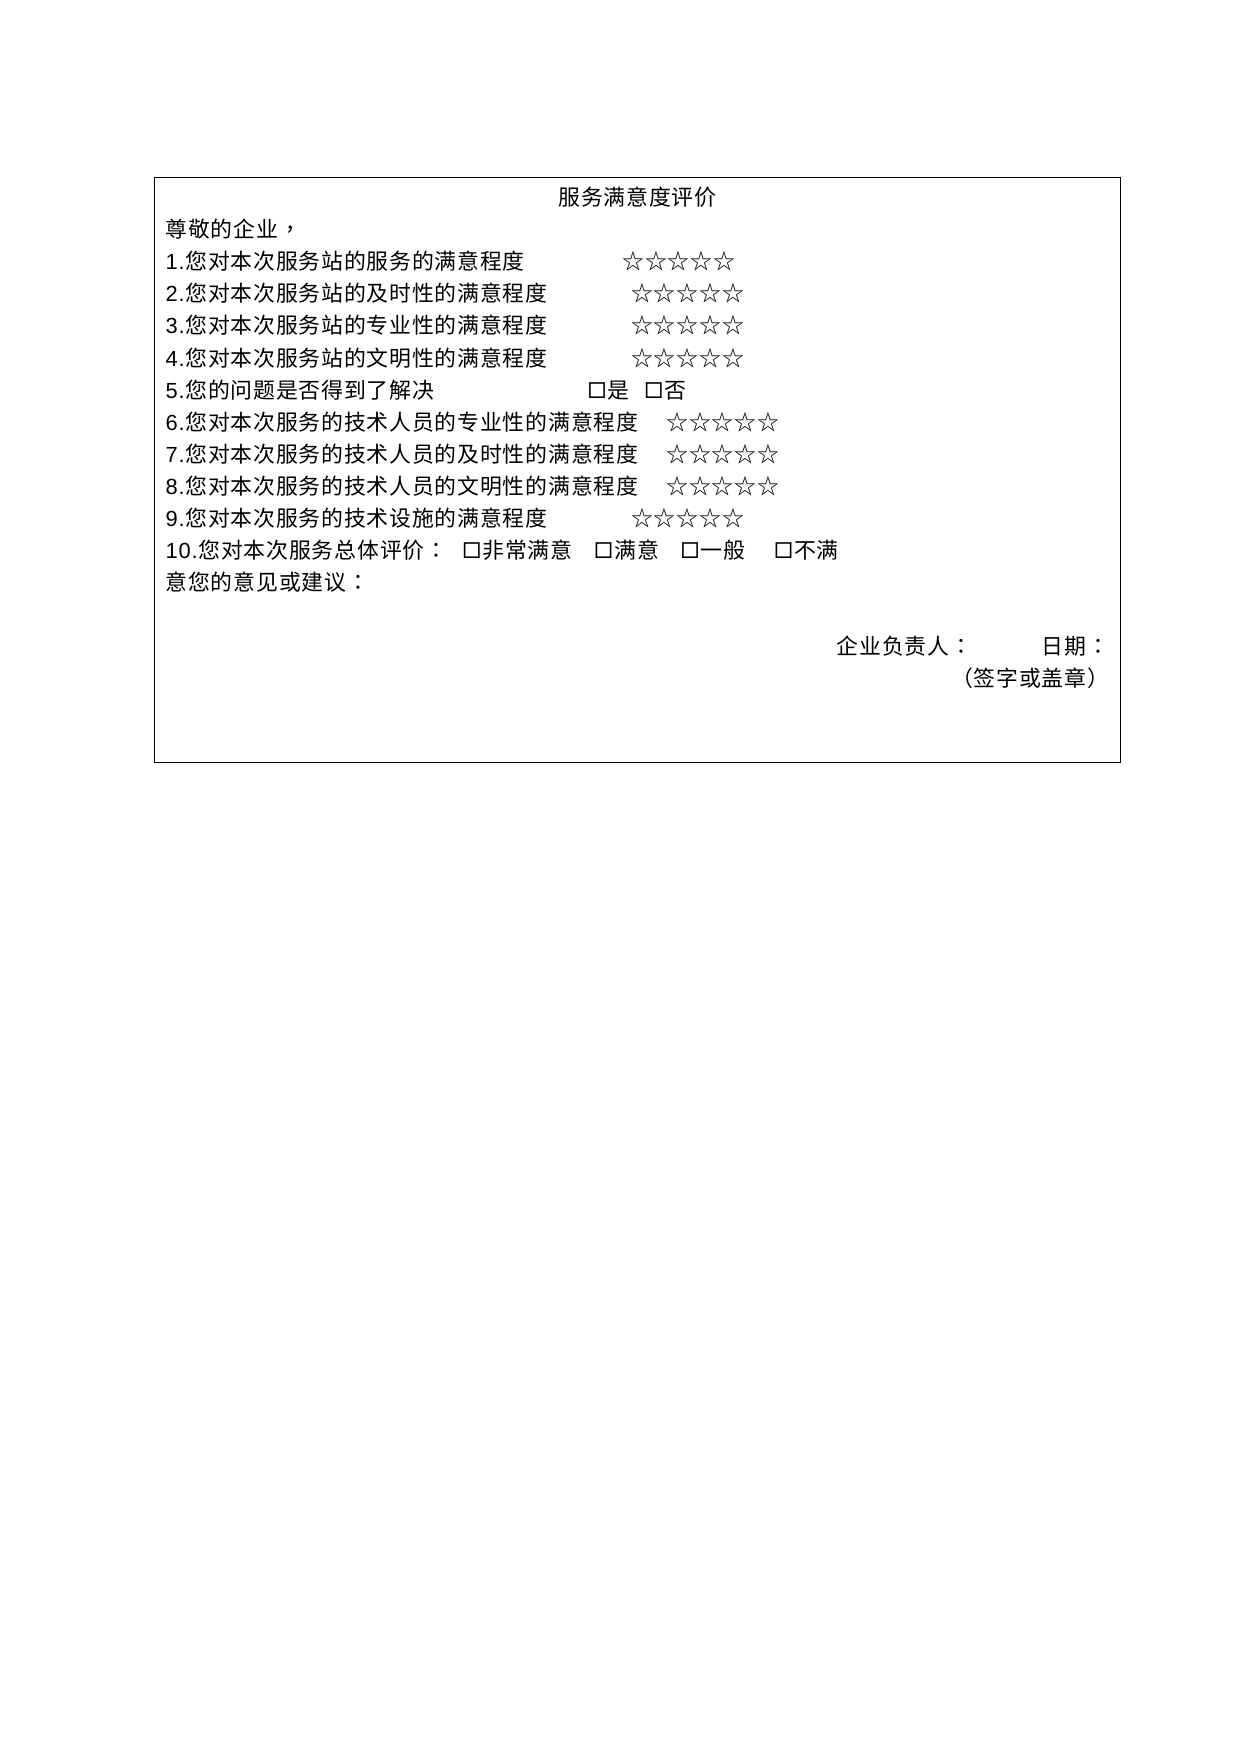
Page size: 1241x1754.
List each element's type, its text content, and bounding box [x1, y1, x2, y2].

table_cell 服务满意度评价 尊敬的企业， 1.您对本次服务站的服务的满意程度 ☆☆☆☆☆ 2.您对本次服务站的及时性的满意程度 ☆☆☆☆☆ 3.您对本次服务站的专业性的满意程度 ☆☆☆☆☆ 4.您对本次服务站的文明性的满意程度 ☆☆☆☆☆ 5.您的问题是否得到了解决 是 否 6.您对本次服务的技术人员的专业性的满意程度 ☆☆☆☆☆ 7.您对本次服务的技术人员的及时性的满意程度 ☆☆☆☆☆ 8.您对本次服务的技术人员的文明性的满意程度 ☆☆☆☆☆ 9.您对本次服务的技术设施的满意程度 ☆☆☆☆☆ 10.您对本次服务总体评价： 非常满意 满意 一般 不满 意您的意见或建议： 企业负责人： 日期： （签字或盖章） [155, 178, 1120, 762]
